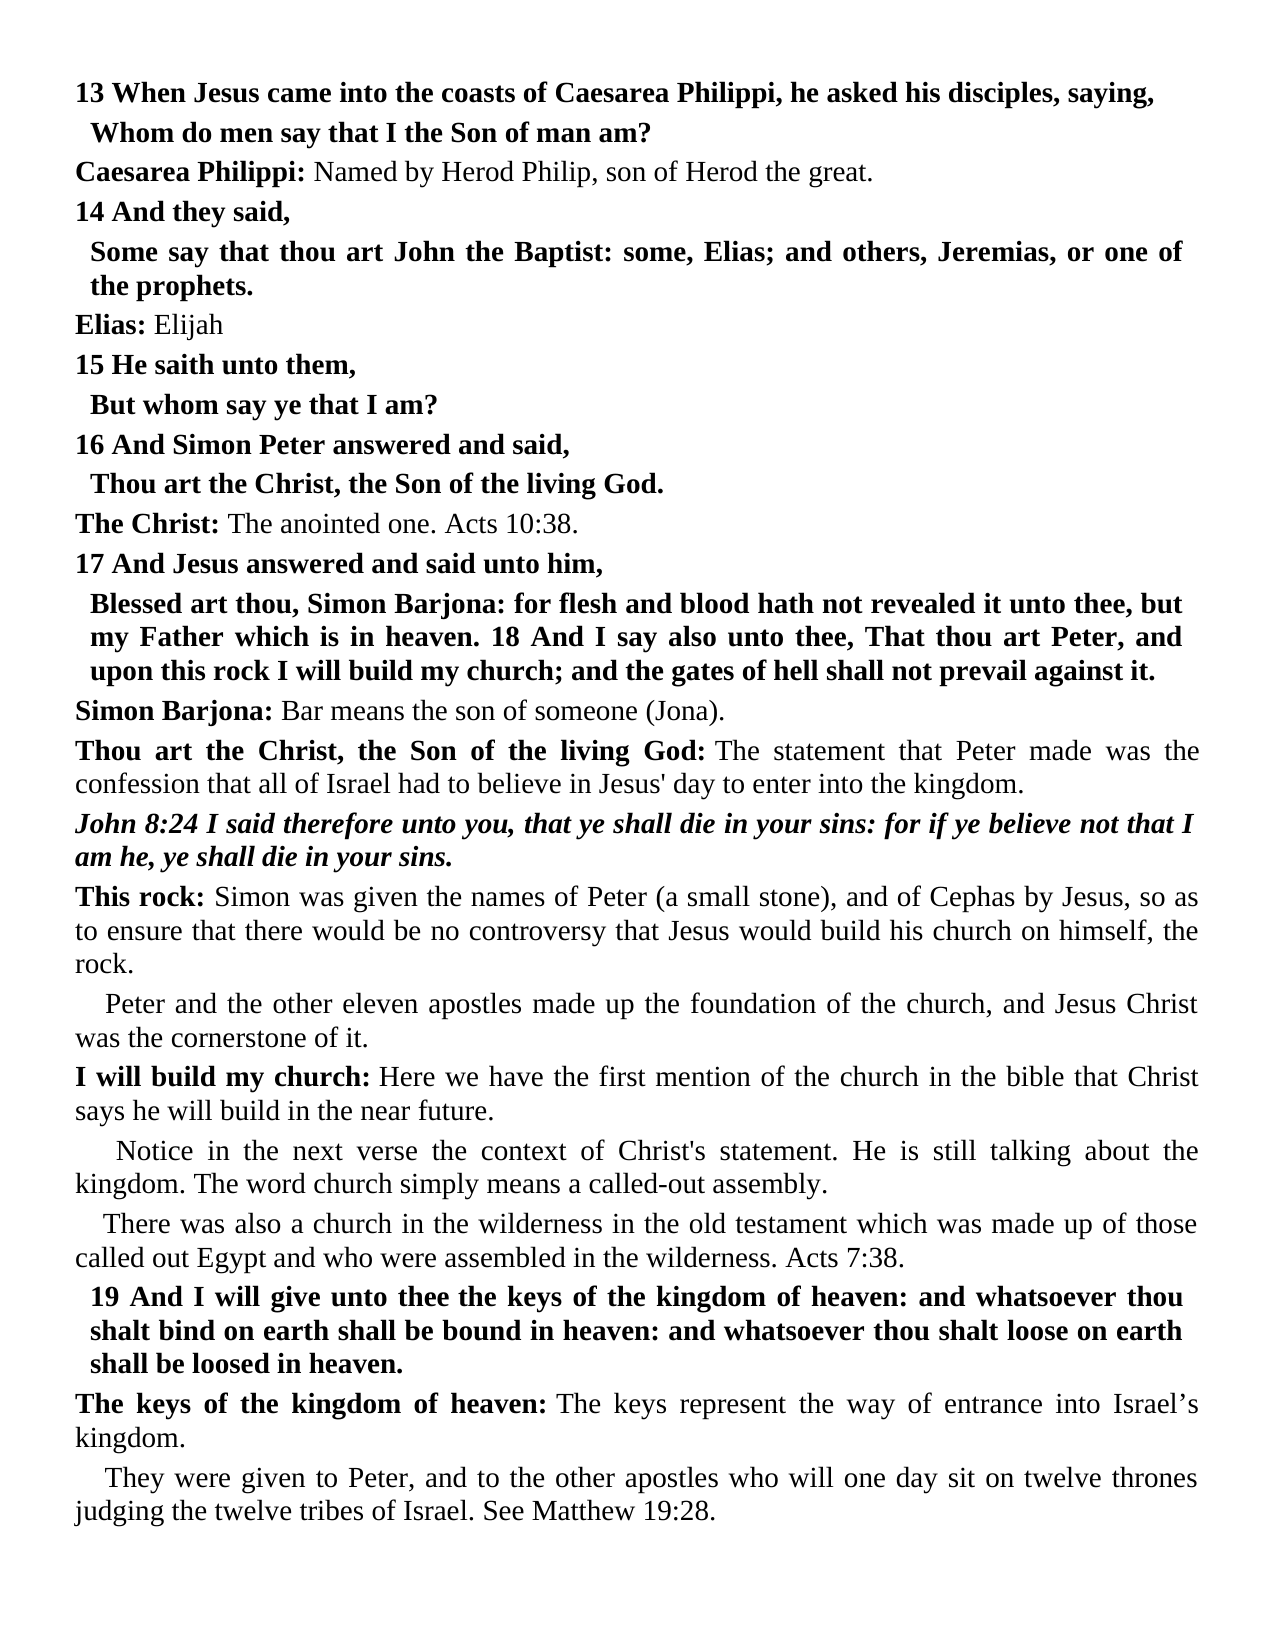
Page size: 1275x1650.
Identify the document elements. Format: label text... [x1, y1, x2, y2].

text But whom say ye that I am? [90, 387, 1185, 421]
text Simon Barjona: Bar means the son of someone (Jona). [75, 693, 1200, 726]
text The keys of the kingdom of heaven: The keys represent the way of entrance into Israel’s kingdom. [75, 1386, 1200, 1453]
text 13 When Jesus came into the coasts of Caesarea Philippi, he asked his disciples, saying, [75, 75, 1200, 108]
text They were given to Peter, and to the other apostles who will one day sit on twelve thrones judging the twelve tribes of Israel. See Matthew 19:28. [75, 1460, 1200, 1527]
text 14 And they said, [75, 194, 1200, 228]
text I will build my church: Here we have the first mention of the church in the bible that Christ says he will build in the near future. [75, 1059, 1200, 1127]
text Thou art the Christ, the Son of the living God. [90, 467, 1185, 500]
text Whom do men say that I the Son of man am? [90, 115, 1185, 148]
text There was also a church in the wilderness in the old testament which was made up of those called out Egypt and who were assembled in the wilderness. Acts 7:38. [75, 1206, 1200, 1273]
text Elias: Elijah [75, 307, 1200, 341]
text 15 He saith unto them, [75, 347, 1200, 381]
text Peter and the other eleven apostles made up the foundation of the church, and Jesus Christ was the cornerstone of it. [75, 986, 1200, 1053]
text 16 And Simon Peter answered and said, [75, 427, 1200, 460]
text John 8:24 I said therefore unto you, that ye shall die in your sins: for if ye believe not that I am he, ye shall die in your sins. [75, 806, 1200, 873]
text 19 And I will give unto thee the keys of the kingdom of heaven: and whatsoever thou shalt bind on earth shall be bound in heaven: and whatsoever thou shalt loose on earth shall be loosed in heaven. [90, 1279, 1185, 1380]
text The Christ: The anointed one. Acts 10:38. [75, 506, 1200, 540]
text Some say that thou art John the Baptist: some, Elias; and others, Jeremias, or one of the prophets. [90, 234, 1185, 301]
text This rock: Simon was given the names of Peter (a small stone), and of Cephas by Jesus, so as to ensure that there would be no controversy that Jesus would build his church on himself, the rock. [75, 879, 1200, 980]
text Thou art the Christ, the Son of the living God: The statement that Peter made was the confession that all of Israel had to believe in Jesus' day to enter into the kingdom. [75, 733, 1200, 800]
text 17 And Jesus answered and said unto him, [75, 546, 1200, 580]
text Caesarea Philippi: Named by Herod Philip, son of Herod the great. [75, 154, 1200, 188]
text Notice in the next verse the context of Christ's statement. He is still talking about the kingdom. The word church simply means a called-out assembly. [75, 1133, 1200, 1200]
text Blessed art thou, Simon Barjona: for flesh and blood hath not revealed it unto thee, but my Father which is in heaven. 18 And I say also unto thee, That thou art Peter, and upon this rock I will build my church; and the gates of hell shall not prevail against it. [90, 586, 1185, 687]
